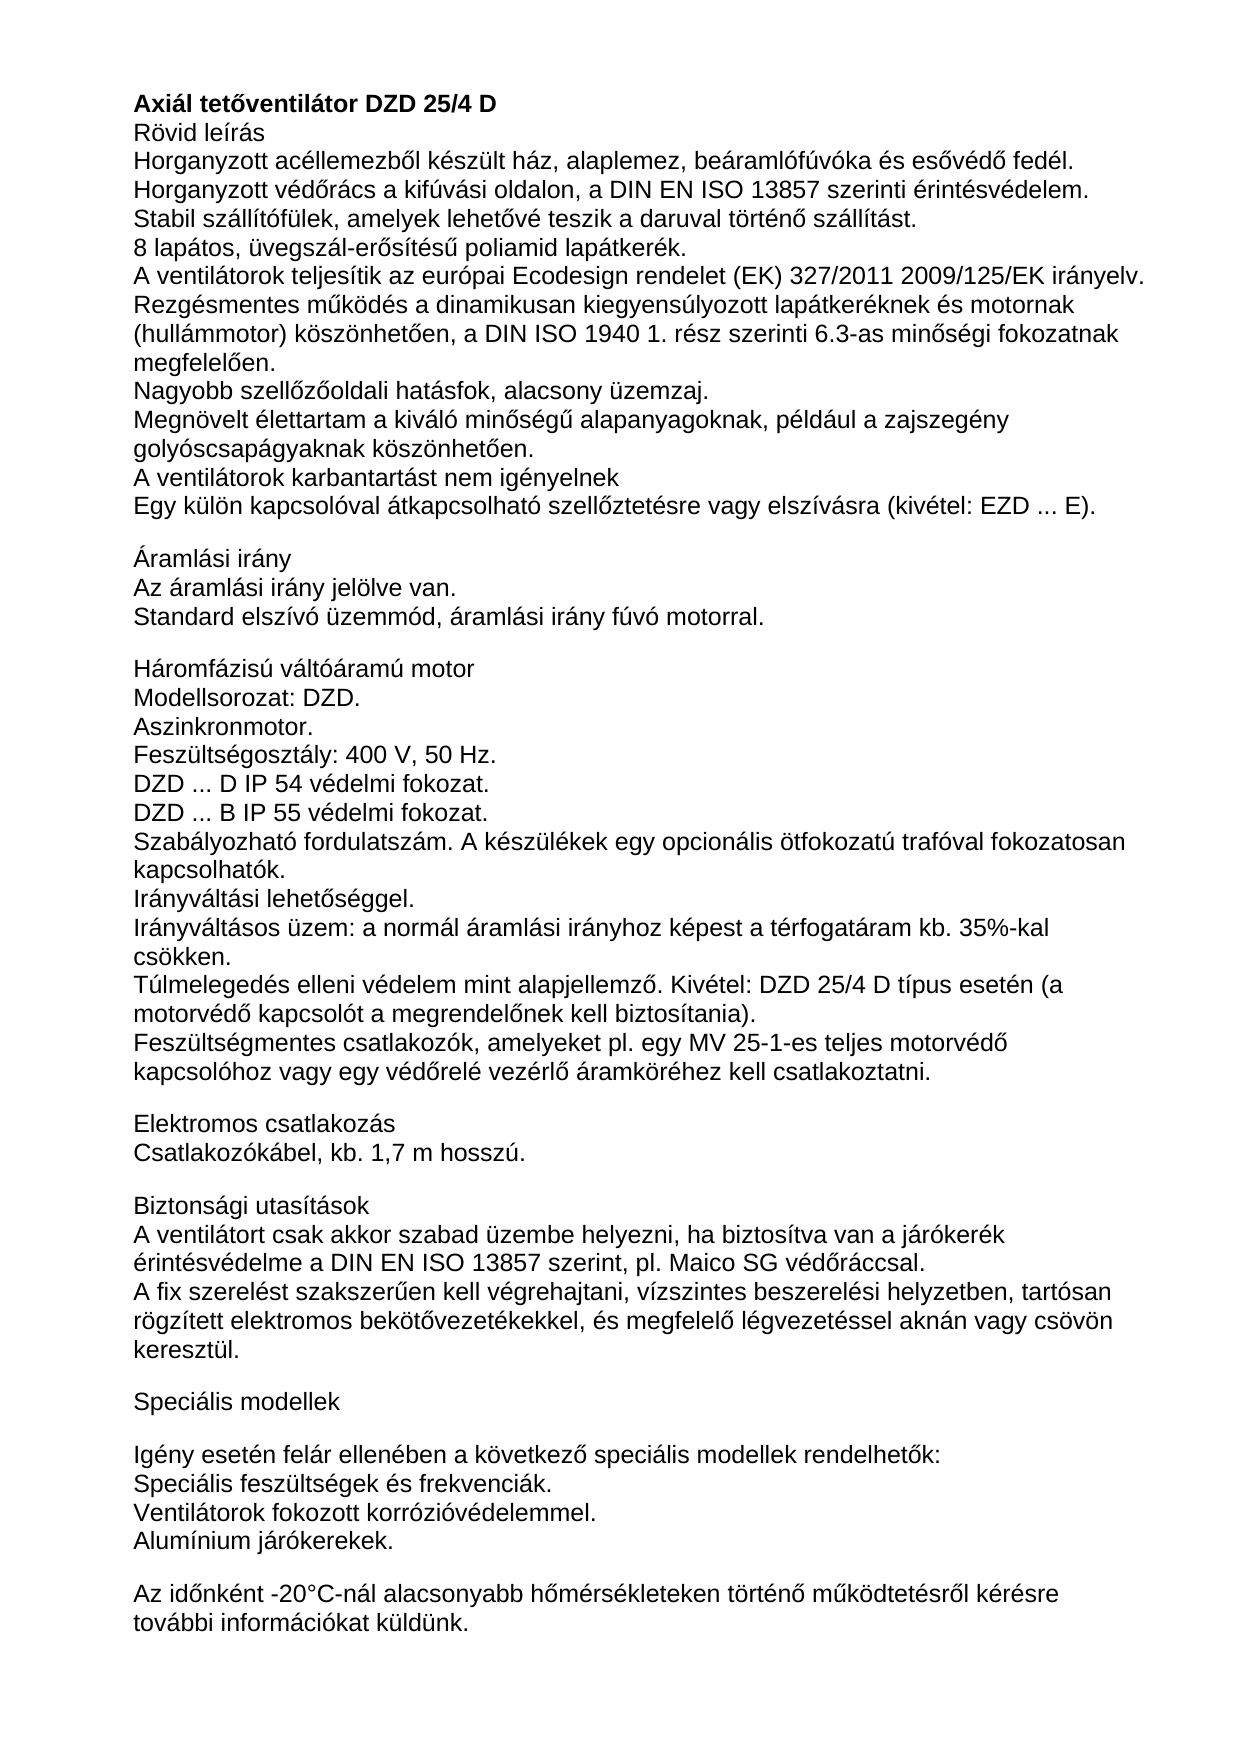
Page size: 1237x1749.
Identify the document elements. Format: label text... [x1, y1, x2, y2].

text Rezgésmentes működés a dinamikusan kiegyensúlyozott lapátkeréknek és motornak (hullámmotor) köszönhetően, a DIN ISO 1940 1. rész szerinti 6.3-as minőségi fokozatnak megfelelően. [133, 290, 1148, 376]
text Speciális modellek [133, 1387, 1148, 1416]
text Áramlási irány [133, 544, 1148, 573]
text Horganyzott védőrács a kifúvási oldalon, a DIN EN ISO 13857 szerinti érintésvédelem. [133, 175, 1148, 204]
text Biztonsági utasítások [133, 1191, 1148, 1219]
text Az áramlási irány jelölve van. [133, 573, 1148, 601]
text Horganyzott acéllemezből készült ház, alaplemez, beáramlófúvóka és esővédő fedél. [133, 146, 1148, 175]
text Standard elszívó üzemmód, áramlási irány fúvó motorral. [133, 601, 1148, 630]
text Irányváltási lehetőséggel. [133, 884, 1148, 913]
text Csatlakozókábel, kb. 1,7 m hosszú. [133, 1138, 1148, 1167]
text Aszinkronmotor. [133, 712, 1148, 740]
text Alumínium járókerekek. [133, 1526, 1148, 1555]
text Nagyobb szellőzőoldali hatásfok, alacsony üzemzaj. [133, 376, 1148, 405]
text A fix szerelést szakszerűen kell végrehajtani, vízszintes beszerelési helyzetben, tartósan rögzített elektromos bekötővezetékekkel, és megfelelő légvezetéssel aknán vagy csövön keresztül. [133, 1277, 1148, 1363]
text Elektromos csatlakozás [133, 1109, 1148, 1138]
text Feszültségmentes csatlakozók, amelyeket pl. egy MV 25-1-es teljes motorvédő kapcsolóhoz vagy egy védőrelé vezérlő áramköréhez kell csatlakoztatni. [133, 1028, 1148, 1085]
text DZD ... B IP 55 védelmi fokozat. [133, 798, 1148, 827]
text Feszültségosztály: 400 V, 50 Hz. [133, 740, 1148, 769]
text Szabályozható fordulatszám. A készülékek egy opcionális ötfokozatú trafóval fokozatosan kapcsolhatók. [133, 827, 1148, 884]
text Rövid leírás [133, 117, 1148, 146]
text Háromfázisú váltóáramú motor [133, 654, 1148, 683]
text Axiál tetőventilátor DZD 25/4 D [133, 89, 1148, 117]
text 8 lapátos, üvegszál-erősítésű poliamid lapátkerék. [133, 232, 1148, 261]
text Speciális feszültségek és frekvenciák. [133, 1469, 1148, 1497]
text Irányváltásos üzem: a normál áramlási irányhoz képest a térfogatáram kb. 35%-kal csökken. [133, 913, 1148, 970]
text DZD ... D IP 54 védelmi fokozat. [133, 769, 1148, 798]
text Egy külön kapcsolóval átkapcsolható szellőztetésre vagy elszívásra (kivétel: EZD ... E). [133, 491, 1148, 520]
text Modellsorozat: DZD. [133, 683, 1148, 712]
text Igény esetén felár ellenében a következő speciális modellek rendelhetők: [133, 1440, 1148, 1469]
text Túlmelegedés elleni védelem mint alapjellemző. Kivétel: DZD 25/4 D típus esetén (a motorvédő kapcsolót a megrendelőnek kell biztosítania). [133, 970, 1148, 1028]
text Stabil szállítófülek, amelyek lehetővé teszik a daruval történő szállítást. [133, 204, 1148, 232]
text A ventilátorok teljesítik az európai Ecodesign rendelet (EK) 327/2011 2009/125/EK irányelv. [133, 261, 1148, 290]
text Ventilátorok fokozott korrózióvédelemmel. [133, 1497, 1148, 1526]
text A ventilátorok karbantartást nem igényelnek [133, 462, 1148, 491]
text A ventilátort csak akkor szabad üzembe helyezni, ha biztosítva van a járókerék érintésvédelme a DIN EN ISO 13857 szerint, pl. Maico SG védőráccsal. [133, 1219, 1148, 1277]
text Megnövelt élettartam a kiváló minőségű alapanyagoknak, például a zajszegény golyóscsapágyaknak köszönhetően. [133, 405, 1148, 462]
text Az időnként -20°C-nál alacsonyabb hőmérsékleteken történő működtetésről kérésre további információkat küldünk. [133, 1579, 1148, 1636]
